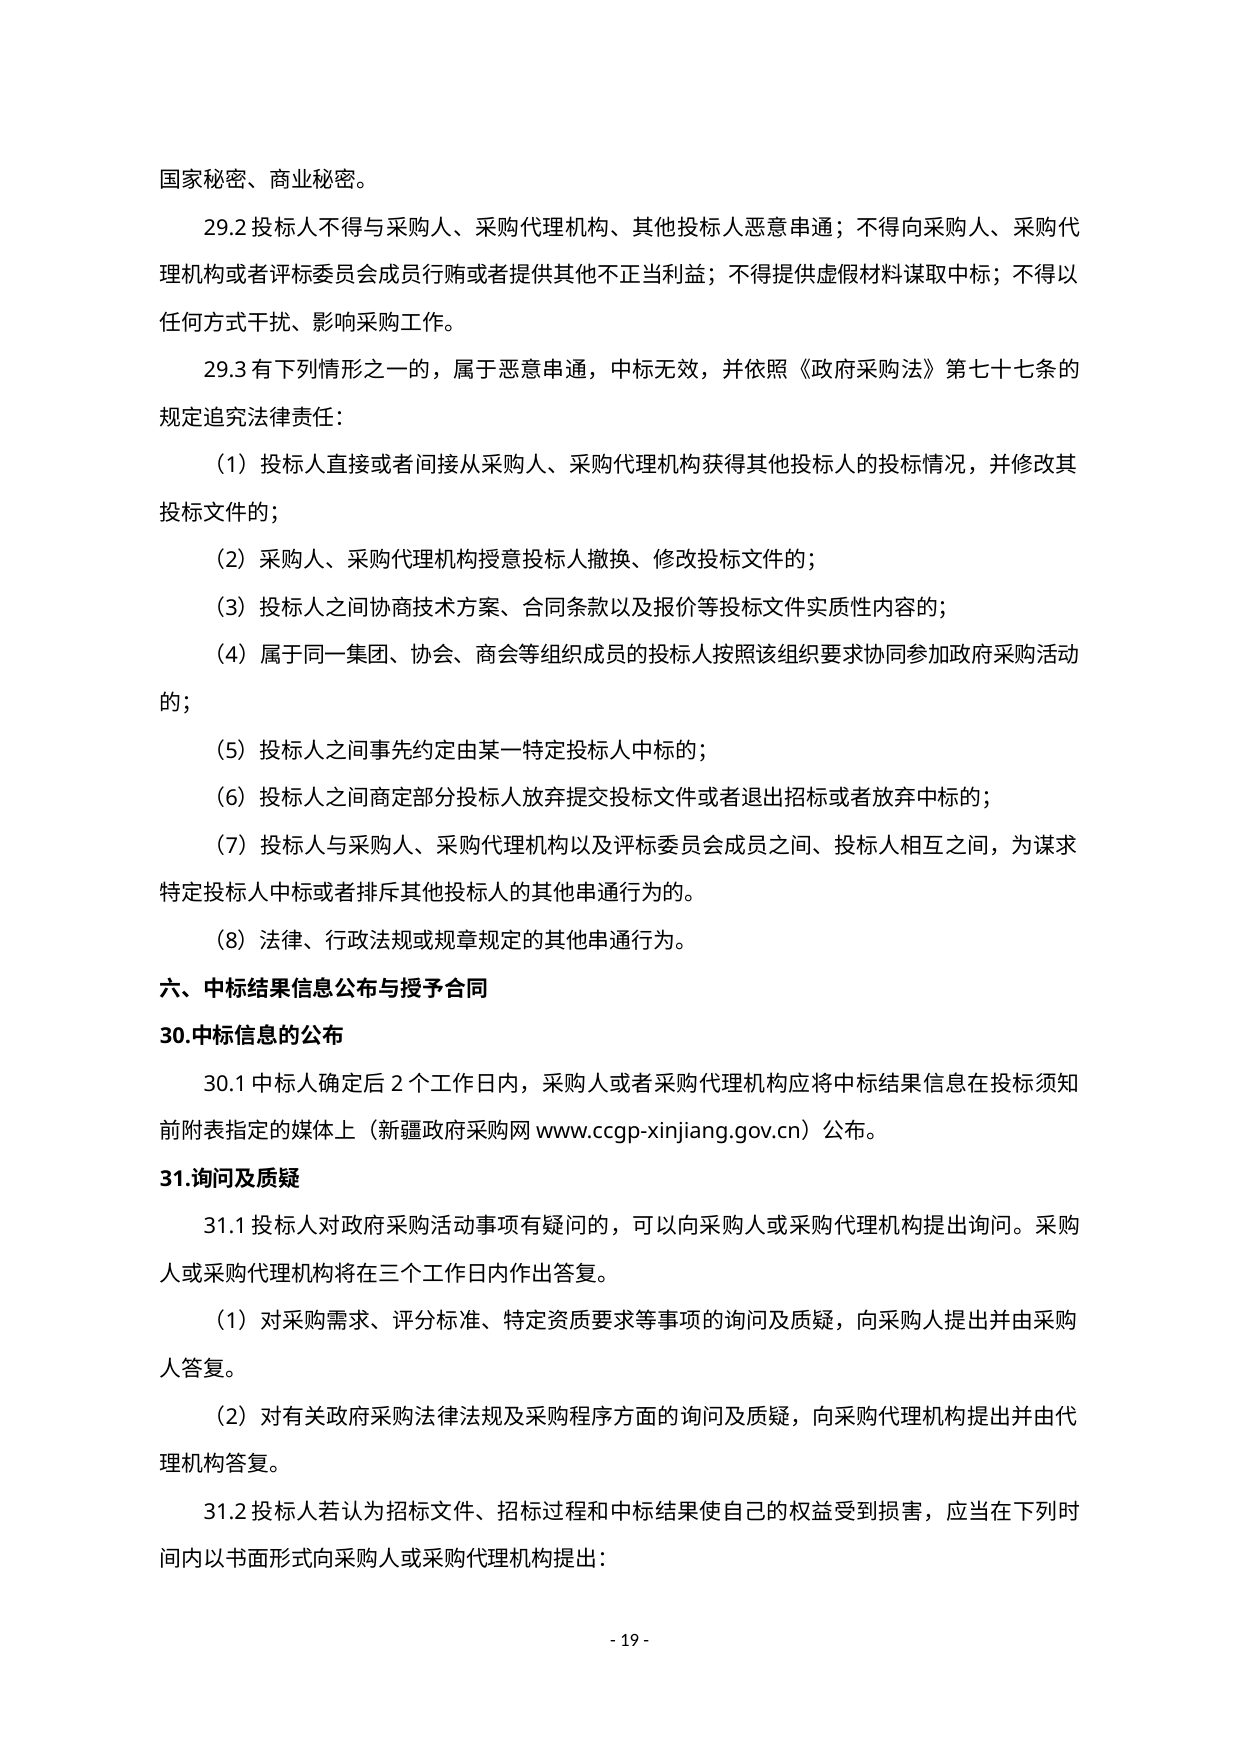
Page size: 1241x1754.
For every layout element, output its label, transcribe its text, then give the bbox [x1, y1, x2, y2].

text （8）法律、行政法规或规章规定的其他串通行为。 [159, 923, 1081, 955]
text （1）投标人直接或者间接从采购人、采购代理机构获得其他投标人的投标情况，并修改其投标文件的； [159, 447, 1081, 526]
text 31.询问及质疑 [159, 1161, 1081, 1193]
text 29.2投标人不得与采购人、采购代理机构、其他投标人恶意串通；不得向采购人、采购代理机构或者评标委员会成员行贿或者提供其他不正当利益；不得提供虚假材料谋取中标；不得以任何方式干扰、影响采购工作。 [159, 209, 1081, 336]
text 30.中标信息的公布 [159, 1018, 1081, 1050]
text 30.1中标人确定后2个工作日内，采购人或者采购代理机构应将中标结果信息在投标须知前附表指定的媒体上（新疆政府采购网www.ccgp-xinjiang.gov.cn）公布。 [159, 1066, 1081, 1145]
text （3）投标人之间协商技术方案、合同条款以及报价等投标文件实质性内容的； [159, 590, 1081, 622]
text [159, 162, 1081, 194]
text （6）投标人之间商定部分投标人放弃提交投标文件或者退出招标或者放弃中标的； [159, 780, 1081, 812]
text 31.1投标人对政府采购活动事项有疑问的，可以向采购人或采购代理机构提出询问。采购人或采购代理机构将在三个工作日内作出答复。 [159, 1208, 1081, 1288]
text （2）对有关政府采购法律法规及采购程序方面的询问及质疑，向采购代理机构提出并由代理机构答复。 [159, 1399, 1081, 1478]
text （7）投标人与采购人、采购代理机构以及评标委员会成员之间、投标人相互之间，为谋求特定投标人中标或者排斥其他投标人的其他串通行为的。 [159, 828, 1081, 907]
text 29.3有下列情形之一的，属于恶意串通，中标无效，并依照《政府采购法》第七十七条的规定追究法律责任： [159, 352, 1081, 431]
text （1）对采购需求、评分标准、特定资质要求等事项的询问及质疑，向采购人提出并由采购人答复。 [159, 1303, 1081, 1383]
text （5）投标人之间事先约定由某一特定投标人中标的； [159, 733, 1081, 764]
text （4）属于同一集团、协会、商会等组织成员的投标人按照该组织要求协同参加政府采购活动的； [159, 637, 1081, 717]
text 31.2投标人若认为招标文件、招标过程和中标结果使自己的权益受到损害，应当在下列时间内以书面形式向采购人或采购代理机构提出： [159, 1494, 1081, 1573]
text （2）采购人、采购代理机构授意投标人撤换、修改投标文件的； [159, 542, 1081, 574]
text 六、中标结果信息公布与授予合同 [159, 971, 1081, 1002]
